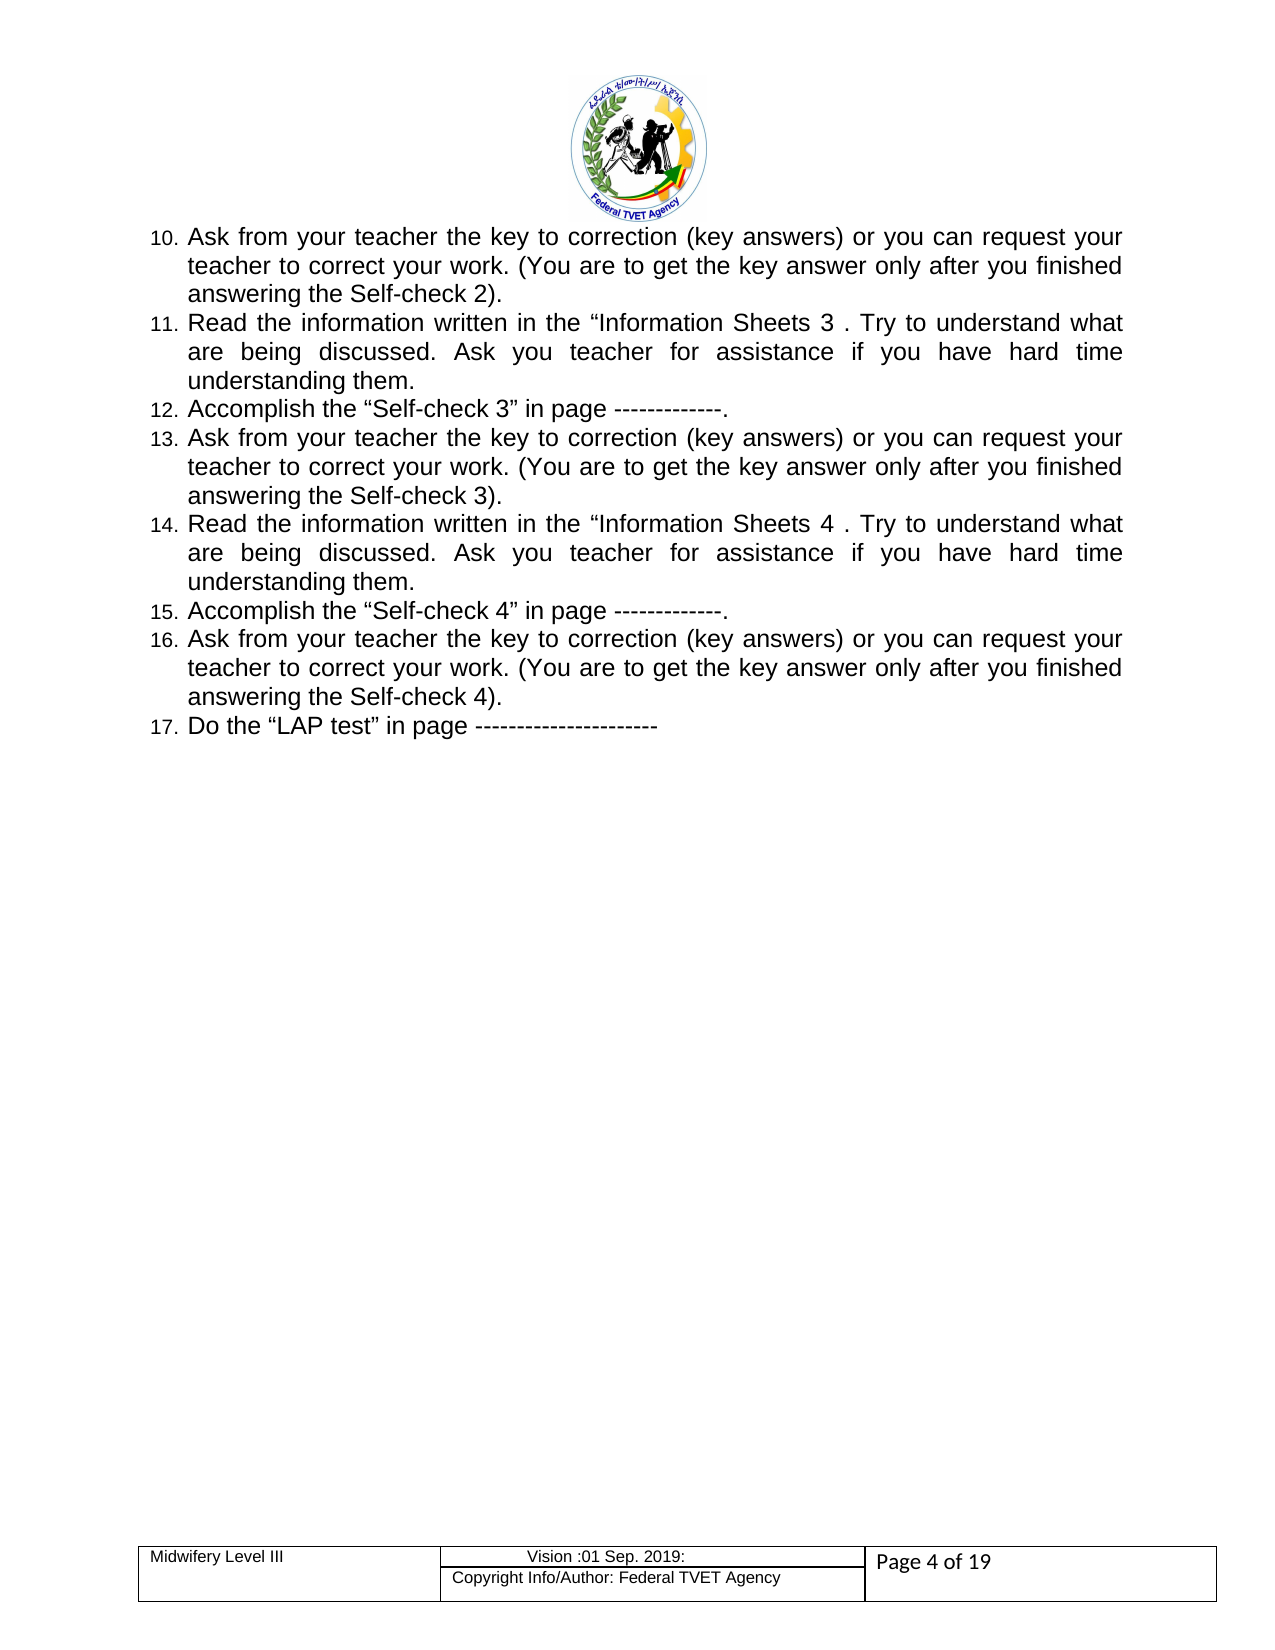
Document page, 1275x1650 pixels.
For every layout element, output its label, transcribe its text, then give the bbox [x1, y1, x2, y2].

list Ask from your teacher the key to correction (key answers) or you can request your teacher to correct your work. (You are to get the key answer only after you finished answering the Self-check 2). [150, 222, 1125, 308]
list Read the information written in the “Information Sheets 4 . Try to understand what are being discussed. Ask you teacher for assistance if you have hard time understanding them. [150, 509, 1125, 596]
list Accomplish the “Self-check 3” in page -------------. [150, 394, 1125, 423]
picture [568, 75, 708, 222]
list Do the “LAP test” in page ---------------------- [150, 711, 1140, 739]
list Read the information written in the “Information Sheets 3 . Try to understand what are being discussed. Ask you teacher for assistance if you have hard time understanding them. [150, 308, 1125, 394]
list Ask from your teacher the key to correction (key answers) or you can request your teacher to correct your work. (You are to get the key answer only after you finished answering the Self-check 4). [150, 624, 1125, 711]
list Accomplish the “Self-check 4” in page -------------. [150, 596, 1125, 624]
list Ask from your teacher the key to correction (key answers) or you can request your teacher to correct your work. (You are to get the key answer only after you finished answering the Self-check 3). [150, 423, 1125, 509]
